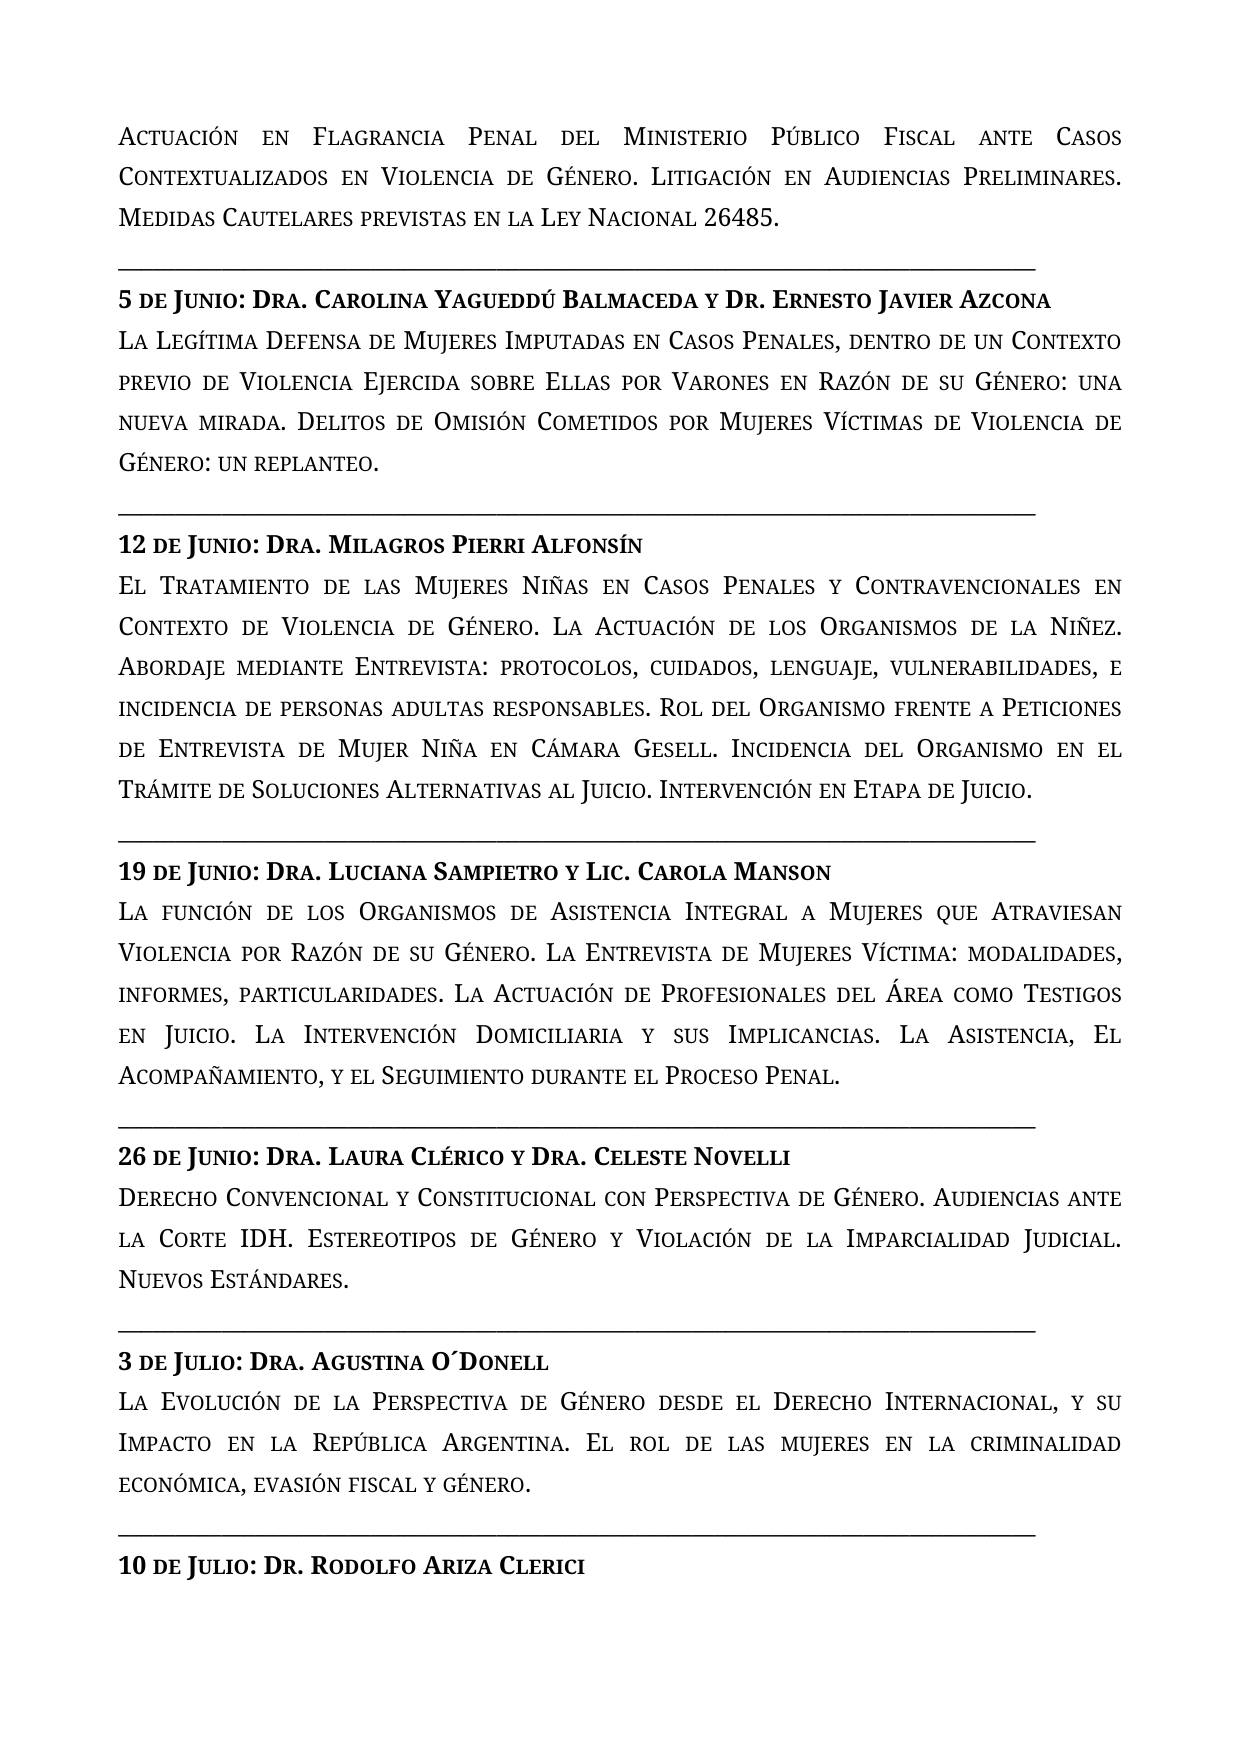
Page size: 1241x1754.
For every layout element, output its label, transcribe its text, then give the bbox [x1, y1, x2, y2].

text 12 de Junio: Dra. Milagros Pierri Alfonsín [118, 526, 1122, 561]
text 10 de Julio: Dr. Rodolfo Ariza Clerici [118, 1547, 1122, 1581]
text ________________________________________________________________________________ [118, 241, 1122, 275]
text 5 de Junio: Dra. Carolina Yagueddú Balmaceda y Dr. Ernesto Javier Azcona [118, 281, 1122, 316]
text ________________________________________________________________________________ [118, 1302, 1122, 1336]
text 3 de Julio: Dra. Agustina O´Donell [118, 1343, 1122, 1377]
text ________________________________________________________________________________ [118, 812, 1122, 846]
text ________________________________________________________________________________ [118, 486, 1122, 520]
text El Tratamiento de las Mujeres Niñas en Casos Penales y Contravencionales en Contexto de Violencia de Género. La Actuación de los Organismos de la Niñez. Abordaje mediante Entrevista: protocolos, cuidados, lenguaje, vulnerabilidades, e incidencia de personas adultas responsables. Rol del Organismo frente a Peticiones de Entrevista de Mujer Niña en Cámara Gesell. Incidencia del Organismo en el Trámite de Soluciones Alternativas al Juicio. Intervención en Etapa de Juicio. [118, 567, 1122, 806]
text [118, 1506, 1122, 1541]
text 26 de Junio: Dra. Laura Clérico y Dra. Celeste Novelli [118, 1139, 1122, 1173]
text La Evolución de la Perspectiva de Género desde el Derecho Internacional, y su Impacto en la República Argentina. El rol de las mujeres en la criminalidad económica, evasión fiscal y género. [118, 1384, 1122, 1500]
text Derecho Convencional y Constitucional con Perspectiva de Género. Audiencias ante la Corte IDH. Estereotipos de Género y Violación de la Imparcialidad Judicial. Nuevos Estándares. [118, 1180, 1122, 1296]
text ________________________________________________________________________________ [118, 1098, 1122, 1132]
text La Legítima Defensa de Mujeres Imputadas en Casos Penales, dentro de un Contexto previo de Violencia Ejercida sobre Ellas por Varones en Razón de su Género: una nueva mirada. Delitos de Omisión Cometidos por Mujeres Víctimas de Violencia de Género: un replanteo. [118, 322, 1122, 479]
text Actuación en Flagrancia Penal del Ministerio Público Fiscal ante Casos Contextualizados en Violencia de Género. Litigación en Audiencias Preliminares. Medidas Cautelares previstas en la Ley Nacional 26485. [118, 118, 1122, 234]
text 19 de Junio: Dra. Luciana Sampietro y Lic. Carola Manson [118, 853, 1122, 887]
text La función de los Organismos de Asistencia Integral a Mujeres que Atraviesan Violencia por Razón de su Género. La Entrevista de Mujeres Víctima: modalidades, informes, particularidades. La Actuación de Profesionales del Área como Testigos en Juicio. La Intervención Domiciliaria y sus Implicancias. La Asistencia, El Acompañamiento, y el Seguimiento durante el Proceso Penal. [118, 894, 1122, 1091]
